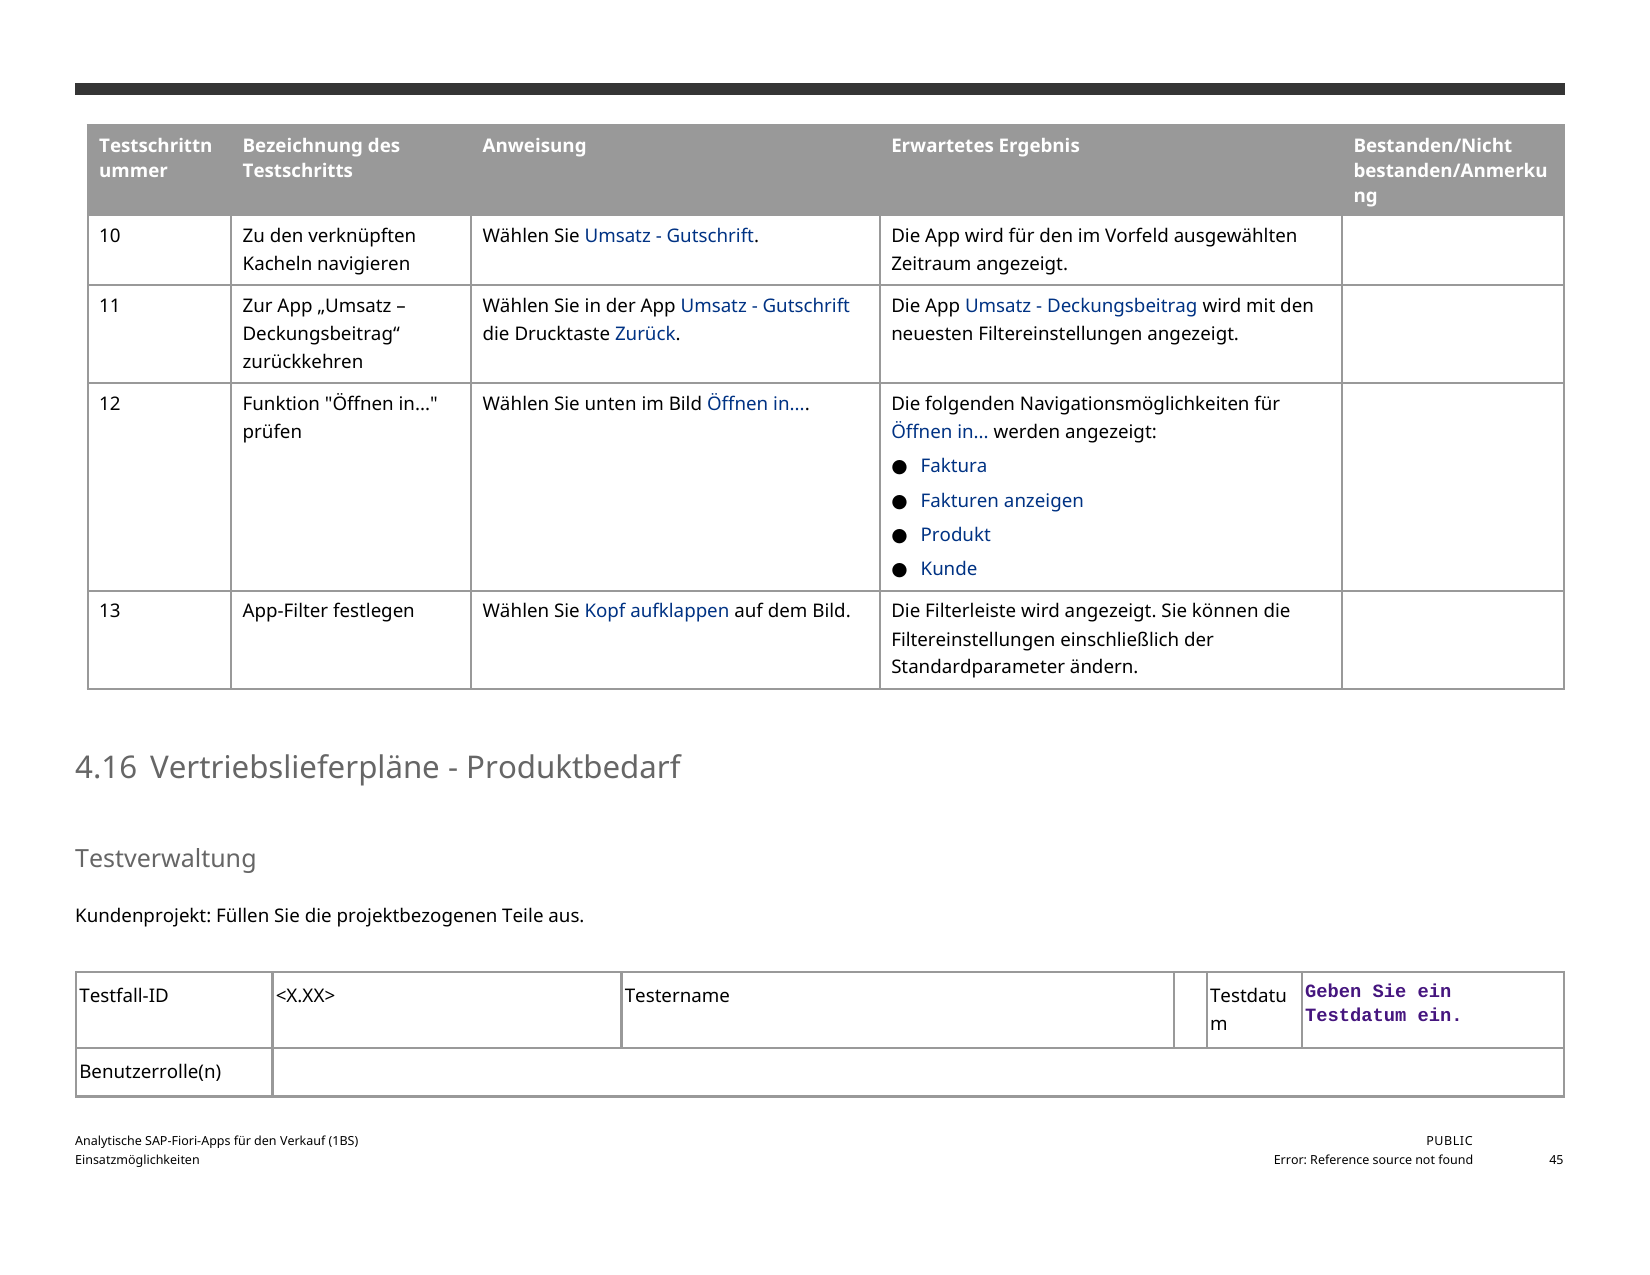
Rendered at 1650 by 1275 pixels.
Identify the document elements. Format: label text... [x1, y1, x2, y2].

table_cell [274, 1049, 1563, 1095]
table_header Geben Sie ein Testdatum ein. [1303, 973, 1563, 1047]
table_header Testfall-ID [77, 973, 271, 1047]
table_cell Die Filterleiste wird angezeigt. Sie können die Filtereinstellungen einschließlich der Standardparameter ändern. [881, 592, 1341, 688]
table_cell Benutzerrolle(n) [77, 1049, 271, 1095]
table_cell [1343, 286, 1563, 382]
table_cell 13 [89, 592, 230, 688]
table_header Bezeichnung des Testschritts [232, 126, 470, 214]
table_cell 12 [89, 384, 230, 589]
table_cell 11 [89, 286, 230, 382]
table_cell Wählen Sie unten im Bild Öffnen in.... [472, 384, 879, 589]
table_header Testschrittnummer [89, 126, 230, 214]
text Kundenprojekt: Füllen Sie die projektbezogenen Teile aus. [75, 902, 1565, 928]
table_cell 10 [89, 216, 230, 284]
table_cell [1343, 592, 1563, 688]
table_cell Die folgenden Navigationsmöglichkeiten für Öffnen in... werden angezeigt: Faktura Fakturen anzeigen Produkt Kunde [881, 384, 1341, 589]
table_header <X.XX> [274, 973, 620, 1047]
table_cell Wählen Sie Umsatz - Gutschrift. [472, 216, 879, 284]
table_cell Die App wird für den im Vorfeld ausgewählten Zeitraum angezeigt. [881, 216, 1341, 284]
table_cell Funktion "Öffnen in..." prüfen [232, 384, 470, 589]
title Testverwaltung [75, 844, 1565, 873]
table_header Testername [623, 973, 1173, 1047]
table_header Anweisung [472, 126, 879, 214]
table_cell [1343, 384, 1563, 589]
table_cell Die App Umsatz - Deckungsbeitrag wird mit den neuesten Filtereinstellungen angezeigt. [881, 286, 1341, 382]
table_cell Zur App „Umsatz – Deckungsbeitrag“ zurückkehren [232, 286, 470, 382]
table_header Bestanden/Nicht bestanden/Anmerkung [1343, 126, 1563, 214]
table_header [1175, 973, 1206, 1047]
table_cell [1343, 216, 1563, 284]
table_cell App-Filter festlegen [232, 592, 470, 688]
table_cell Zu den verknüpften Kacheln navigieren [232, 216, 470, 284]
table_header Testdatum [1208, 973, 1301, 1047]
subtitle Vertriebslieferpläne - Produktbedarf [75, 748, 1565, 786]
table_cell Wählen Sie Kopf aufklappen auf dem Bild. [472, 592, 879, 688]
table_header Erwartetes Ergebnis [881, 126, 1341, 214]
table_cell Wählen Sie in der App Umsatz - Gutschrift die Drucktaste Zurück. [472, 286, 879, 382]
